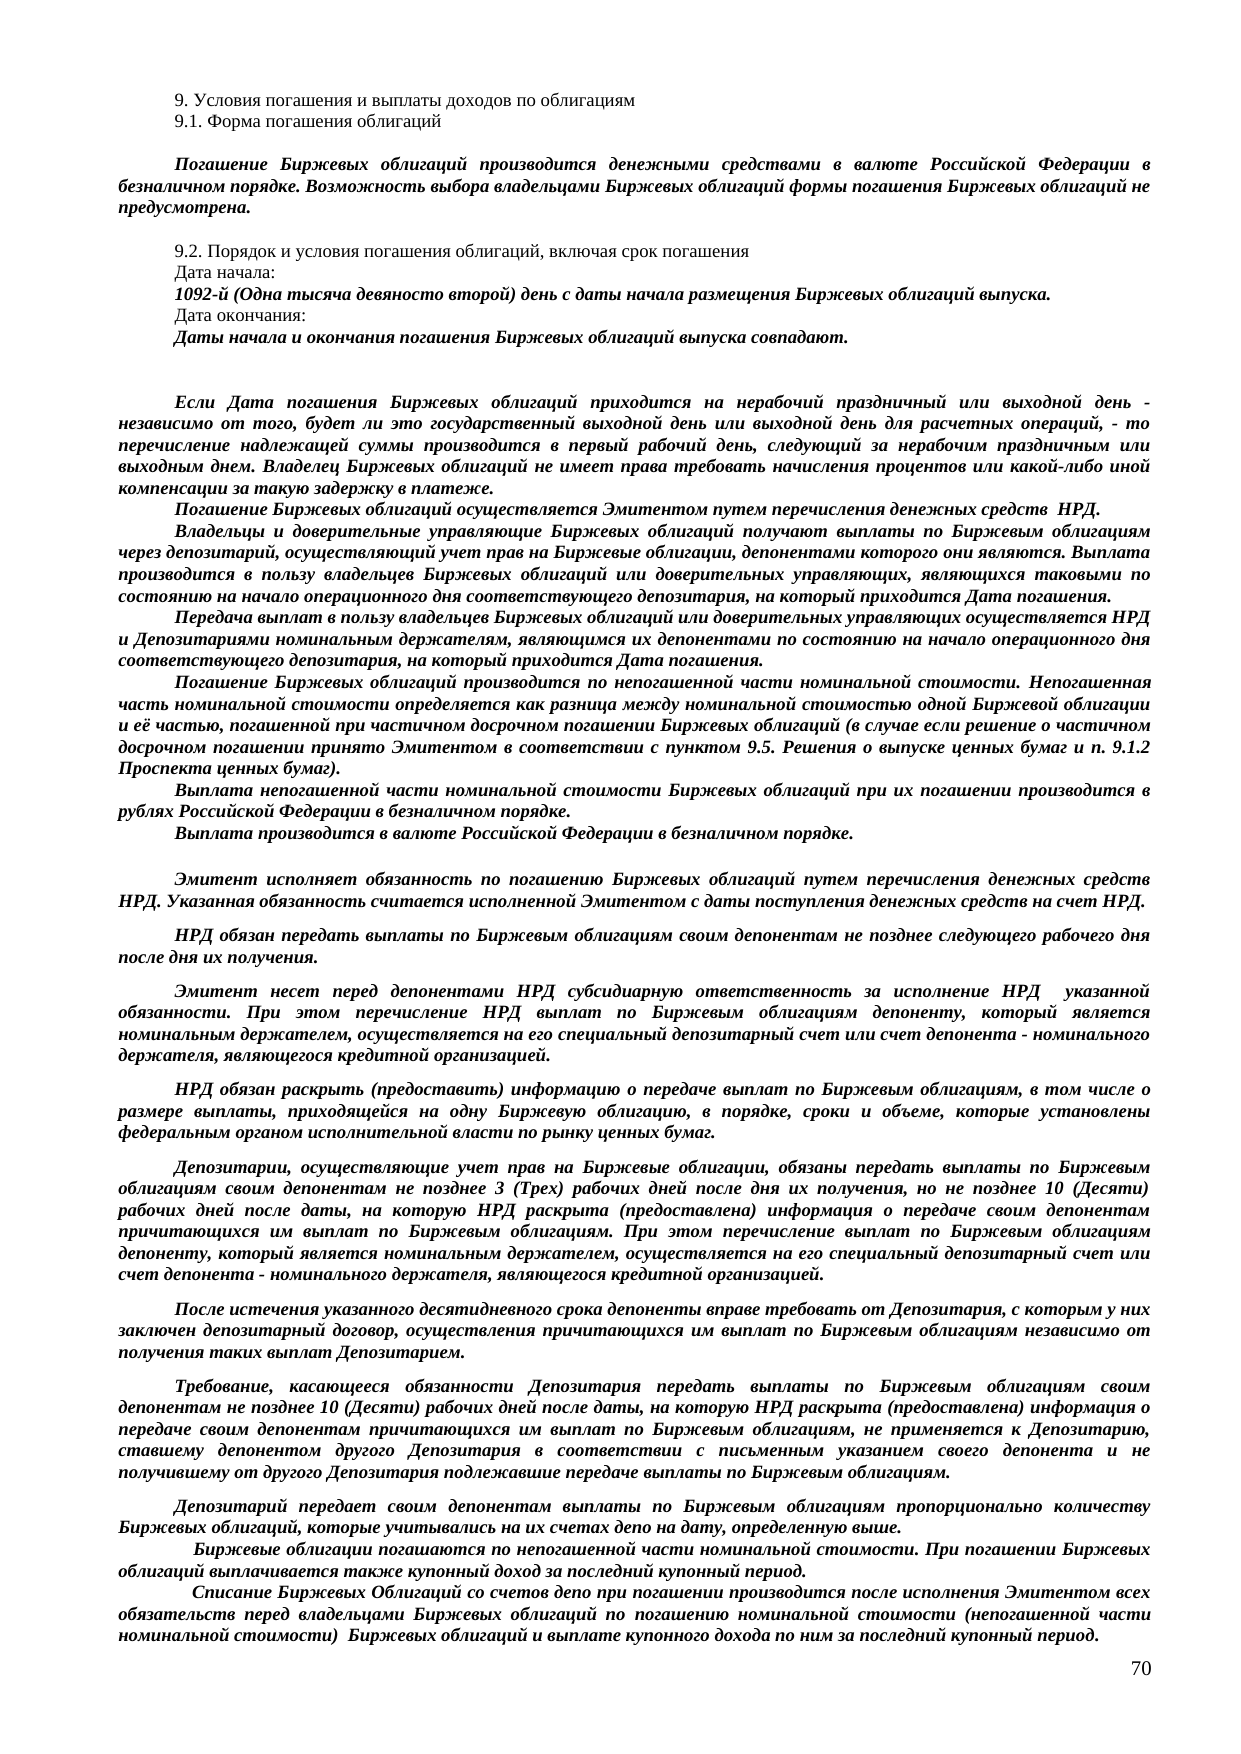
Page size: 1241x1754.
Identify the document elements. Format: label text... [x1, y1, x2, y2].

text Владельцы и доверительные управляющие Биржевых облигаций получают выплаты по Биржевым облигациям через депозитарий, осуществляющий учет прав на Биржевые облигации, депонентами которого они являются. Выплата производится в пользу владельцев Биржевых облигаций или доверительных управляющих, являющихся таковыми по состоянию на начало операционного дня соответствующего депозитария, на который приходится Дата погашения. [118, 520, 1152, 606]
text Требование, касающееся обязанности Депозитария передать выплаты по Биржевым облигациям своим депонентам не позднее 10 (Десяти) рабочих дней после даты, на которую НРД раскрыта (предоставлена) информация о передаче своим депонентам причитающихся им выплат по Биржевым облигациям, не применяется к Депозитарию, ставшему депонентом другого Депозитария в соответствии с письменным указанием своего депонента и не получившему от другого Депозитария подлежавшие передаче выплаты по Биржевым облигациям. [118, 1374, 1152, 1482]
text 9.1. Форма погашения облигаций [118, 110, 1152, 132]
text Дата начала: [118, 261, 1152, 283]
text Погашение Биржевых облигаций производится денежными средствами в валюте Российской Федерации в безналичном порядке. Возможность выбора владельцами Биржевых облигаций формы погашения Биржевых облигаций не предусмотрена. [118, 153, 1152, 218]
text Передача выплат в пользу владельцев Биржевых облигаций или доверительных управляющих осуществляется НРД и Депозитариями номинальным держателям, являющимся их депонентами по состоянию на начало операционного дня соответствующего депозитария, на который приходится Дата погашения. [118, 606, 1152, 671]
text 9.2. Порядок и условия погашения облигаций, включая срок погашения [118, 239, 1152, 261]
text Эмитент несет перед депонентами НРД субсидиарную ответственность за исполнение НРД указанной обязанности. При этом перечисление НРД выплат по Биржевым облигациям депоненту, который является номинальным держателем, осуществляется на его специальный депозитарный счет или счет депонента - номинального держателя, являющегося кредитной организацией. [118, 979, 1152, 1066]
text 1092-й (Одна тысяча девяносто второй) день с даты начала размещения Биржевых облигаций выпуска. [118, 283, 1152, 304]
text Даты начала и окончания погашения Биржевых облигаций выпуска совпадают. [118, 326, 1152, 347]
text Списание Биржевых Облигаций со счетов депо при погашении производится после исполнения Эмитентом всех обязательств перед владельцами Биржевых облигаций по погашению номинальной стоимости (непогашенной части номинальной стоимости) Биржевых облигаций и выплате купонного дохода по ним за последний купонный период. [118, 1581, 1152, 1646]
text Эмитент исполняет обязанность по погашению Биржевых облигаций путем перечисления денежных средств НРД. Указанная обязанность считается исполненной Эмитентом с даты поступления денежных средств на счет НРД. [118, 868, 1152, 911]
text Депозитарии, осуществляющие учет прав на Биржевые облигации, обязаны передать выплаты по Биржевым облигациям своим депонентам не позднее 3 (Трех) рабочих дней после дня их получения, но не позднее 10 (Десяти) рабочих дней после даты, на которую НРД раскрыта (предоставлена) информация о передаче своим депонентам причитающихся им выплат по Биржевым облигациям. При этом перечисление выплат по Биржевым облигациям депоненту, который является номинальным держателем, осуществляется на его специальный депозитарный счет или счет депонента - номинального держателя, являющегося кредитной организацией. [118, 1156, 1152, 1285]
text НРД обязан раскрыть (предоставить) информацию о передаче выплат по Биржевым облигациям, в том числе о размере выплаты, приходящейся на одну Биржевую облигацию, в порядке, сроки и объеме, которые установлены федеральным органом исполнительной власти по рынку ценных бумаг. [118, 1078, 1152, 1143]
text Если Дата погашения Биржевых облигаций приходится на нерабочий праздничный или выходной день - независимо от того, будет ли это государственный выходной день или выходной день для расчетных операций, - то перечисление надлежащей суммы производится в первый рабочий день, следующий за нерабочим праздничным или выходным днем. Владелец Биржевых облигаций не имеет права требовать начисления процентов или какой-либо иной компенсации за такую задержку в платеже. [118, 391, 1152, 498]
text Выплата производится в валюте Российской Федерации в безналичном порядке. [118, 822, 1152, 843]
text После истечения указанного десятидневного срока депоненты вправе требовать от Депозитария, с которым у них заключен депозитарный договор, осуществления причитающихся им выплат по Биржевым облигациям независимо от получения таких выплат Депозитарием. [118, 1297, 1152, 1362]
text Погашение Биржевых облигаций производится по непогашенной части номинальной стоимости. Непогашенная часть номинальной стоимости определяется как разница между номинальной стоимостью одной Биржевой облигации и её частью, погашенной при частичном досрочном погашении Биржевых облигаций (в случае если решение о частичном досрочном погашении принято Эмитентом в соответствии с пунктом 9.5. Решения о выпуске ценных бумаг и п. 9.1.2 Проспекта ценных бумаг). [118, 671, 1152, 779]
text Депозитарий передает своим депонентам выплаты по Биржевым облигациям пропорционально количеству Биржевых облигаций, которые учитывались на их счетах депо на дату, определенную выше. [118, 1495, 1152, 1538]
text Погашение Биржевых облигаций осуществляется Эмитентом путем перечисления денежных средств НРД. [118, 498, 1152, 520]
text НРД обязан передать выплаты по Биржевым облигациям своим депонентам не позднее следующего рабочего дня после дня их получения. [118, 924, 1152, 967]
text 9. Условия погашения и выплаты доходов по облигациям [118, 89, 1152, 110]
text Выплата непогашенной части номинальной стоимости Биржевых облигаций при их погашении производится в рублях Российской Федерации в безналичном порядке. [118, 779, 1152, 822]
text Дата окончания: [118, 304, 1152, 326]
text Биржевые облигации погашаются по непогашенной части номинальной стоимости. При погашении Биржевых облигаций выплачивается также купонный доход за последний купонный период. [118, 1538, 1152, 1581]
